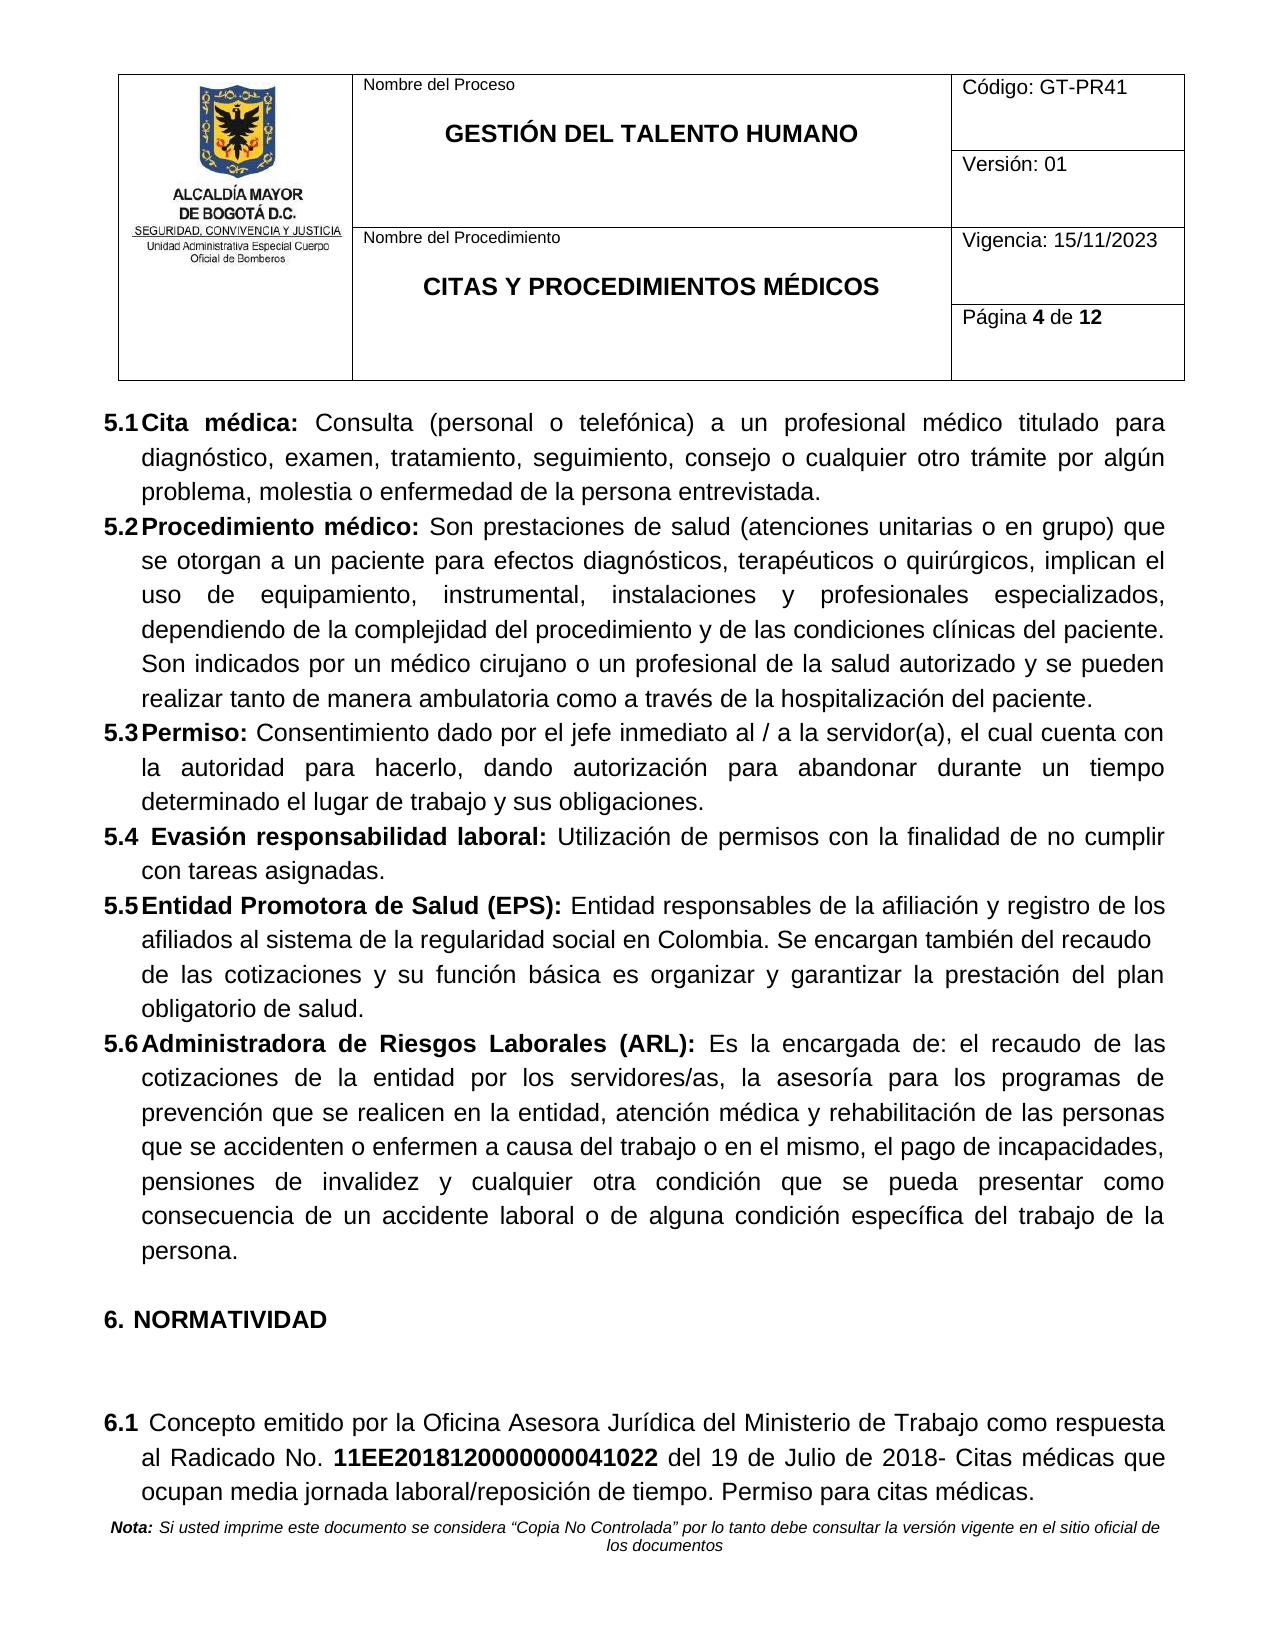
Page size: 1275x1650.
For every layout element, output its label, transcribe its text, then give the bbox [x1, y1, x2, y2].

list Permiso: Consentimiento dado por el jefe inmediato al / a la servidor(a), el cual cuenta con la autoridad para hacerlo, dando autorización para abandonar durante un tiempo determinado el lugar de trabajo y sus obligaciones. [103, 718, 1167, 816]
list Administradora de Riesgos Laborales (ARL): Es la encargada de: el recaudo de las cotizaciones de la entidad por los servidores/as, la asesoría para los programas de prevención que se realicen en la entidad, atención médica y rehabilitación de las personas que se accidenten o enfermen a causa del trabajo o en el mismo, el pago de incapacidades, pensiones de invalidez y cualquier otra condición que se pueda presentar como consecuencia de un accidente laboral o de alguna condición específica del trabajo de la persona. [103, 1029, 1167, 1264]
list de las cotizaciones y su función básica es organizar y garantizar la prestación del plan obligatorio de salud. [141, 960, 1167, 1023]
picture [130, 82, 343, 266]
list Procedimiento médico: Son prestaciones de salud (atenciones unitarias o en grupo) que se otorgan a un paciente para efectos diagnósticos, terapéuticos o quirúrgicos, implican el uso de equipamiento, instrumental, instalaciones y profesionales especializados, dependiendo de la complejidad del procedimiento y de las condiciones clínicas del paciente. Son indicados por un médico cirujano o un profesional de la salud autorizado y se pueden realizar tanto de manera ambulatoria como a través de la hospitalización del paciente. [103, 512, 1167, 713]
list NORMATIVIDAD [103, 1304, 1167, 1333]
list Concepto emitido por la Oficina Asesora Jurídica del Ministerio de Trabajo como respuesta al Radicado No. 11EE2018120000000041022 del 19 de Julio de 2018- Citas médicas que ocupan media jornada laboral/reposición de tiempo. Permiso para citas médicas. [103, 1408, 1167, 1506]
list Cita médica: Consulta (personal o telefónica) a un profesional médico titulado para diagnóstico, examen, tratamiento, seguimiento, consejo o cualquier otro trámite por algún problema, molestia o enfermedad de la persona entrevistada. [103, 408, 1167, 506]
list Evasión responsabilidad laboral: Utilización de permisos con la finalidad de no cumplir con tareas asignadas. [103, 822, 1167, 885]
list Entidad Promotora de Salud (EPS): Entidad responsables de la afiliación y registro de los afiliados al sistema de la regularidad social en Colombia. Se encargan también del recaudo [103, 891, 1167, 954]
